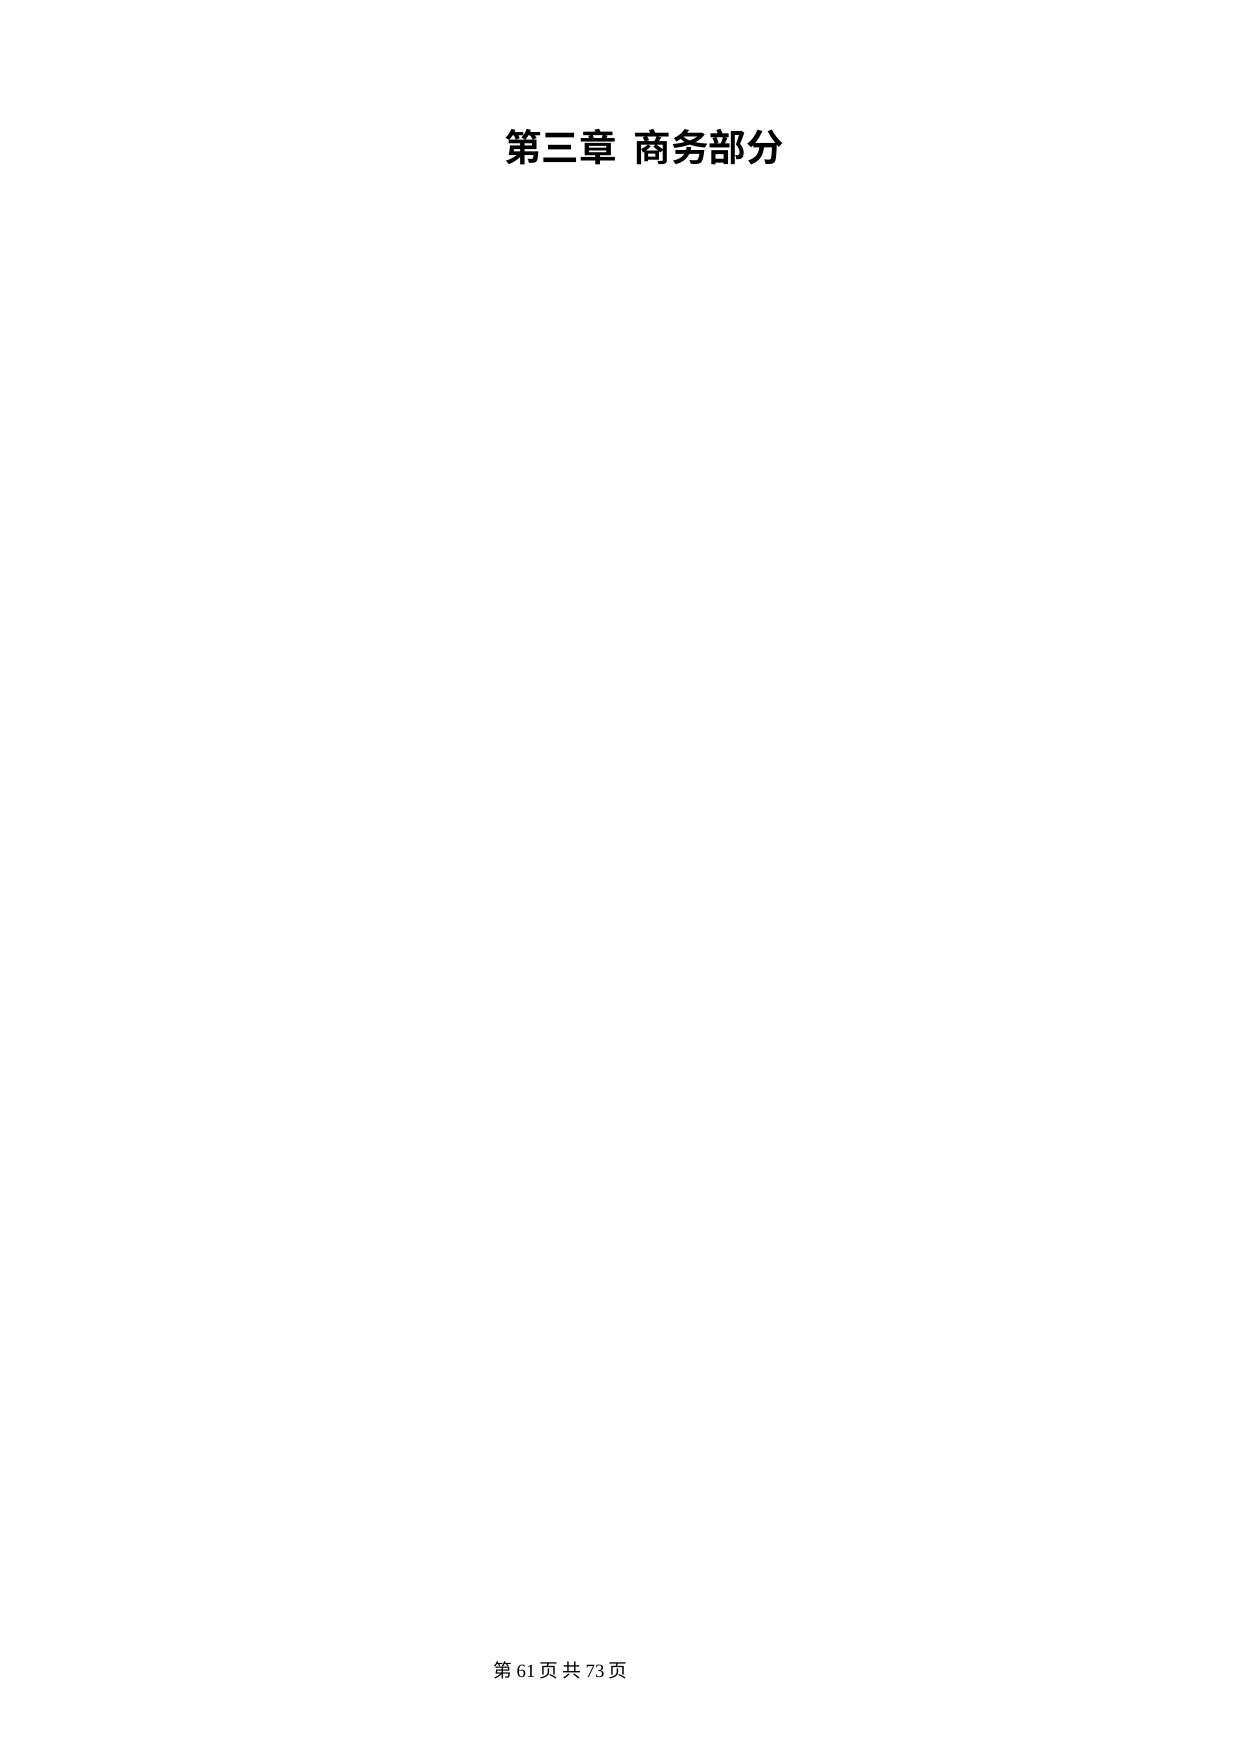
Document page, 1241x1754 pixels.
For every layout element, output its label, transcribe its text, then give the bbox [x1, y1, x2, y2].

subtitle 第三章 商务部分 [165, 118, 1122, 172]
